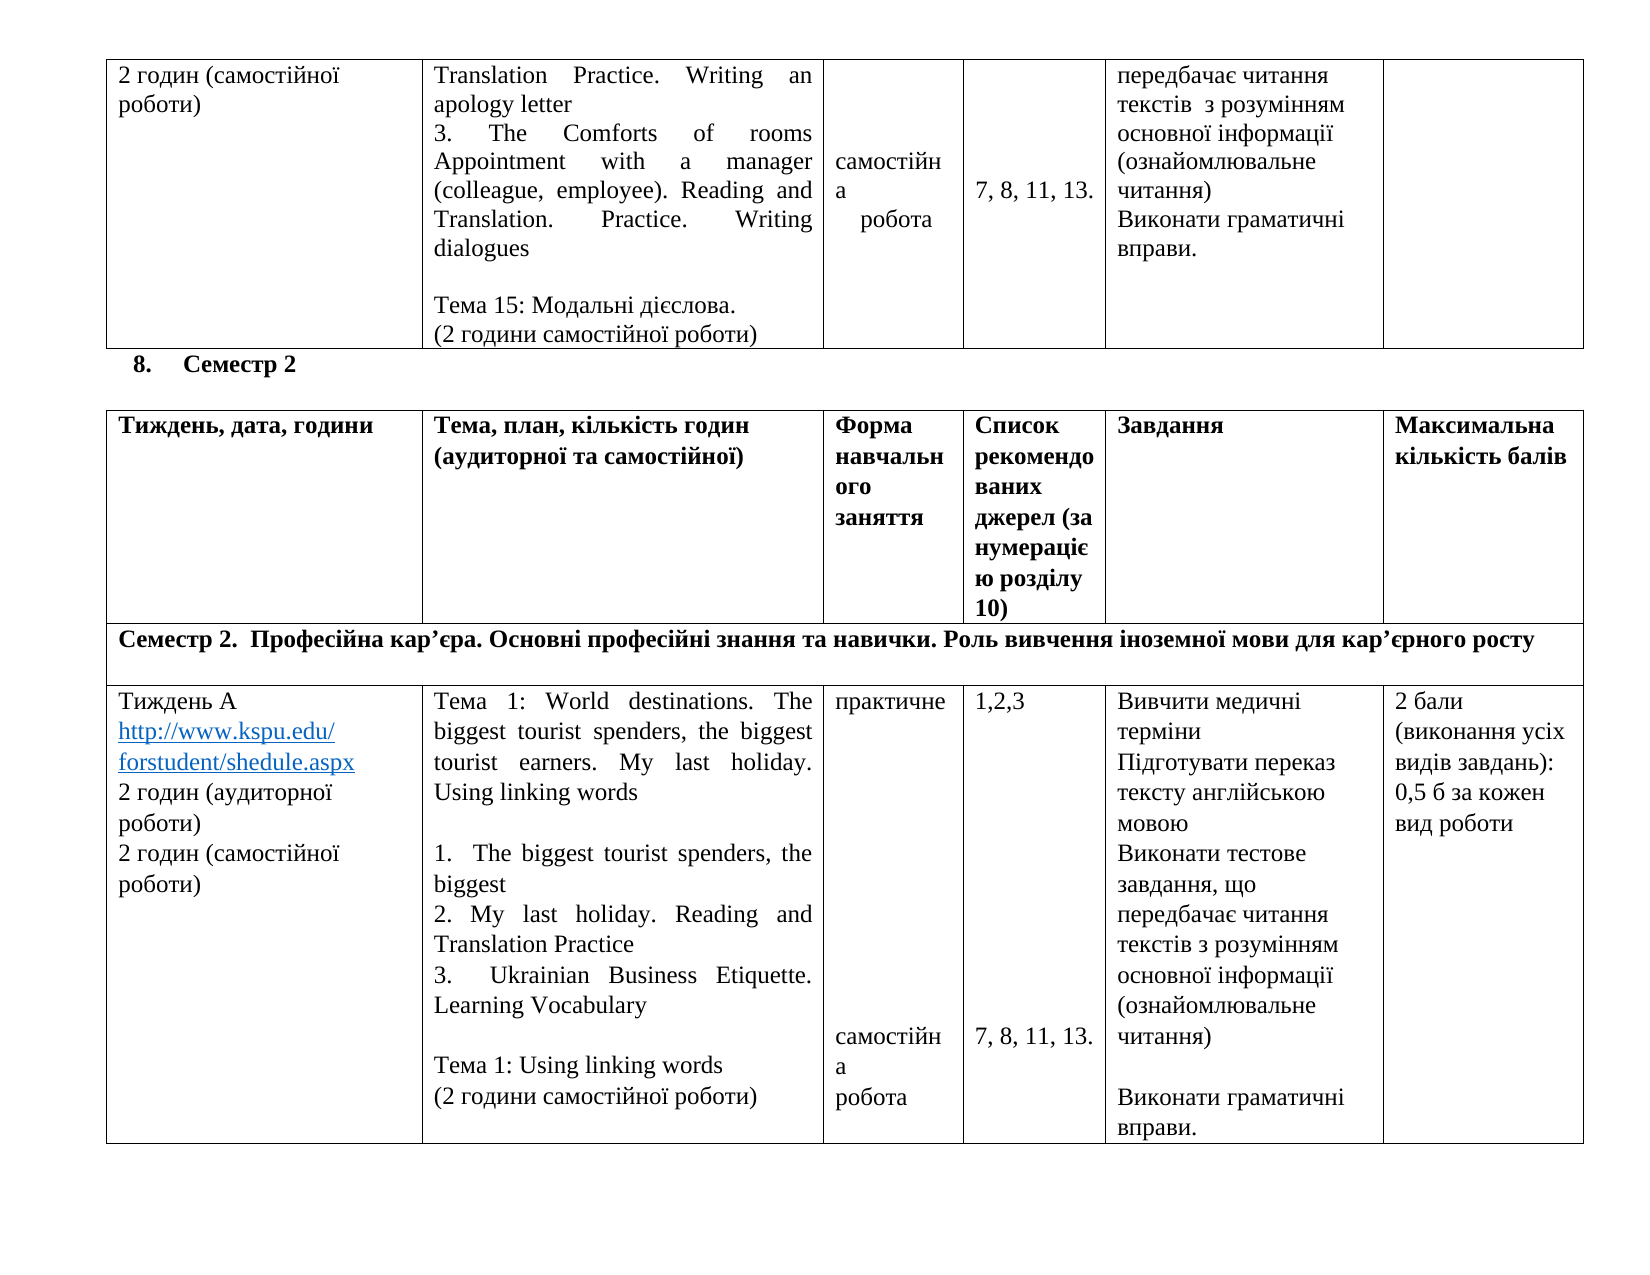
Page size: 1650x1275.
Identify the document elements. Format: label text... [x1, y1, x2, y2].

table_cell Тема 1: World destinations. The biggest tourist spenders, the biggest tourist earners. My last holiday. Using linking words 1. The biggest tourist spenders, the biggest 2. My last holiday. Reading and Translation Practice 3. Ukrainian Business Etiquette. Learning Vocabulary Тема 1: Using linking words (2 години самостійної роботи) [423, 686, 823, 1142]
table_cell 2 бали (виконання усіх видів завдань): 0,5 б за кожен вид роботи [1384, 686, 1583, 1142]
table_header Тиждень, дата, години [107, 411, 422, 623]
list Семестр 2 [133, 349, 1532, 377]
table_cell Тиждень А http://www.kspu.edu/forstudent/shedule.aspx 2 годин (аудиторної роботи) 2 годин (самостійної роботи) [107, 686, 422, 1142]
table_header Список рекомендованих джерел (за нумерацією розділу 10) [964, 411, 1105, 623]
table_cell 1,2,3 7, 8, 11, 13. [964, 686, 1105, 1142]
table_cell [824, 60, 963, 348]
table_header Форма навчального заняття [824, 411, 963, 623]
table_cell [964, 60, 1105, 348]
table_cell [1106, 60, 1383, 348]
table_cell Семестр 2. Професійна кар’єра. Основні професійні знання та навички. Роль вивчення іноземної мови для кар’єрного росту [107, 624, 1583, 685]
table_header Тема, план, кількість годин (аудиторної та самостійної) [423, 411, 823, 623]
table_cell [107, 60, 422, 348]
table_header Завдання [1106, 411, 1383, 623]
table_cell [824, 686, 963, 1142]
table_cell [423, 60, 823, 348]
table_header Максимальна кількість балів [1384, 411, 1583, 623]
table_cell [1384, 60, 1583, 348]
table_cell Вивчити медичні терміни Підготувати переказ тексту англійською мовою Виконати тестове завдання, що передбачає читання текстів з розумінням основної інформації (ознайомлювальне читання) Виконати граматичні вправи. [1106, 686, 1383, 1142]
